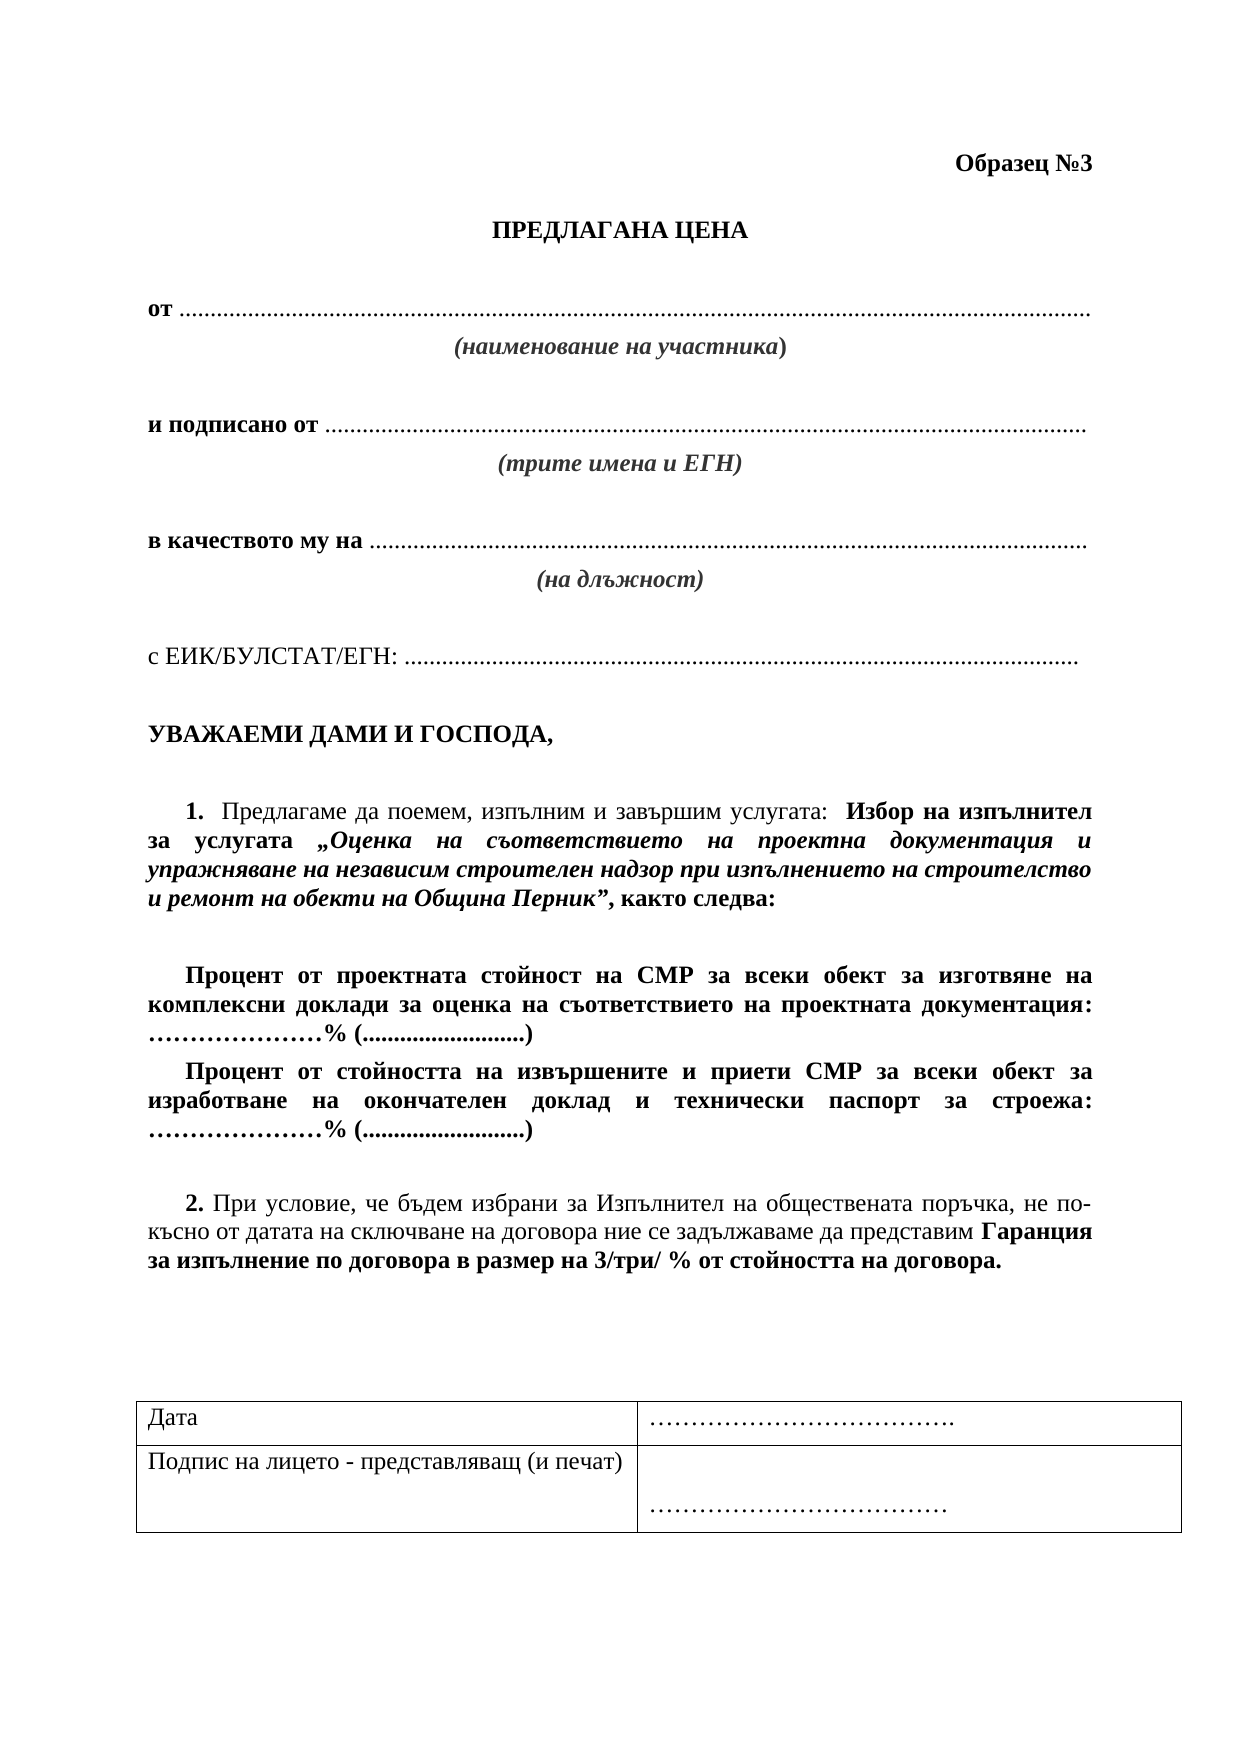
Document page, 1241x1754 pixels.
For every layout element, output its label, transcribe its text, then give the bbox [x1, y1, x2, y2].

text Образец №3 [148, 148, 1093, 176]
text Процент от стойността на извършените и приети СМР за всеки обект за изработване на окончателен доклад и технически паспорт за строежа: …………………% (..........................) [148, 1056, 1093, 1143]
text (наименование на участника) [148, 331, 1093, 360]
text в качеството му на ................................................................................................................... [148, 525, 1093, 554]
text и подписано от .......................................................................................................................... [148, 409, 1093, 438]
text с ЕИК/БУЛСТАТ/ЕГН: ............................................................................................................ [148, 641, 1093, 670]
text от .................................................................................................................................................. [148, 293, 1093, 321]
text (трите имена и ЕГН) [148, 448, 1093, 476]
text ПРЕДЛАГАНА ЦЕНА [148, 215, 1093, 244]
text УВАЖАЕМИ ДАМИ И ГОСПОДА, [148, 719, 1093, 748]
table_cell Подпис на лицето - представляващ (и печат) [137, 1446, 637, 1532]
text 2. При условие, че бъдем избрани за Изпълнител на обществената поръчка, не по-късно от датата на сключване на договора ние се задължаваме да представим Гаранция за изпълнение по договора в размер на 3/три/ % от стойността на договора. [148, 1188, 1093, 1274]
list Предлагаме да поемем, изпълним и завършим услугата: Избор на изпълнител за услугата „Оценка на съответствието на проектна документация и упражняване на независим строителен надзор при изпълнението на строителство и ремонт на обекти на Община Перник”, както следва: [148, 796, 1093, 911]
text Процент от проектната стойност на СМР за всеки обект за изготвяне на комплексни доклади за оценка на съответствието на проектната документация: …………………% (..........................) [148, 960, 1093, 1046]
table_header Дата [137, 1402, 637, 1445]
text (на длъжност) [148, 564, 1093, 593]
table_cell ……………………………… [638, 1446, 1181, 1532]
table_header ………………………………. [638, 1402, 1181, 1445]
